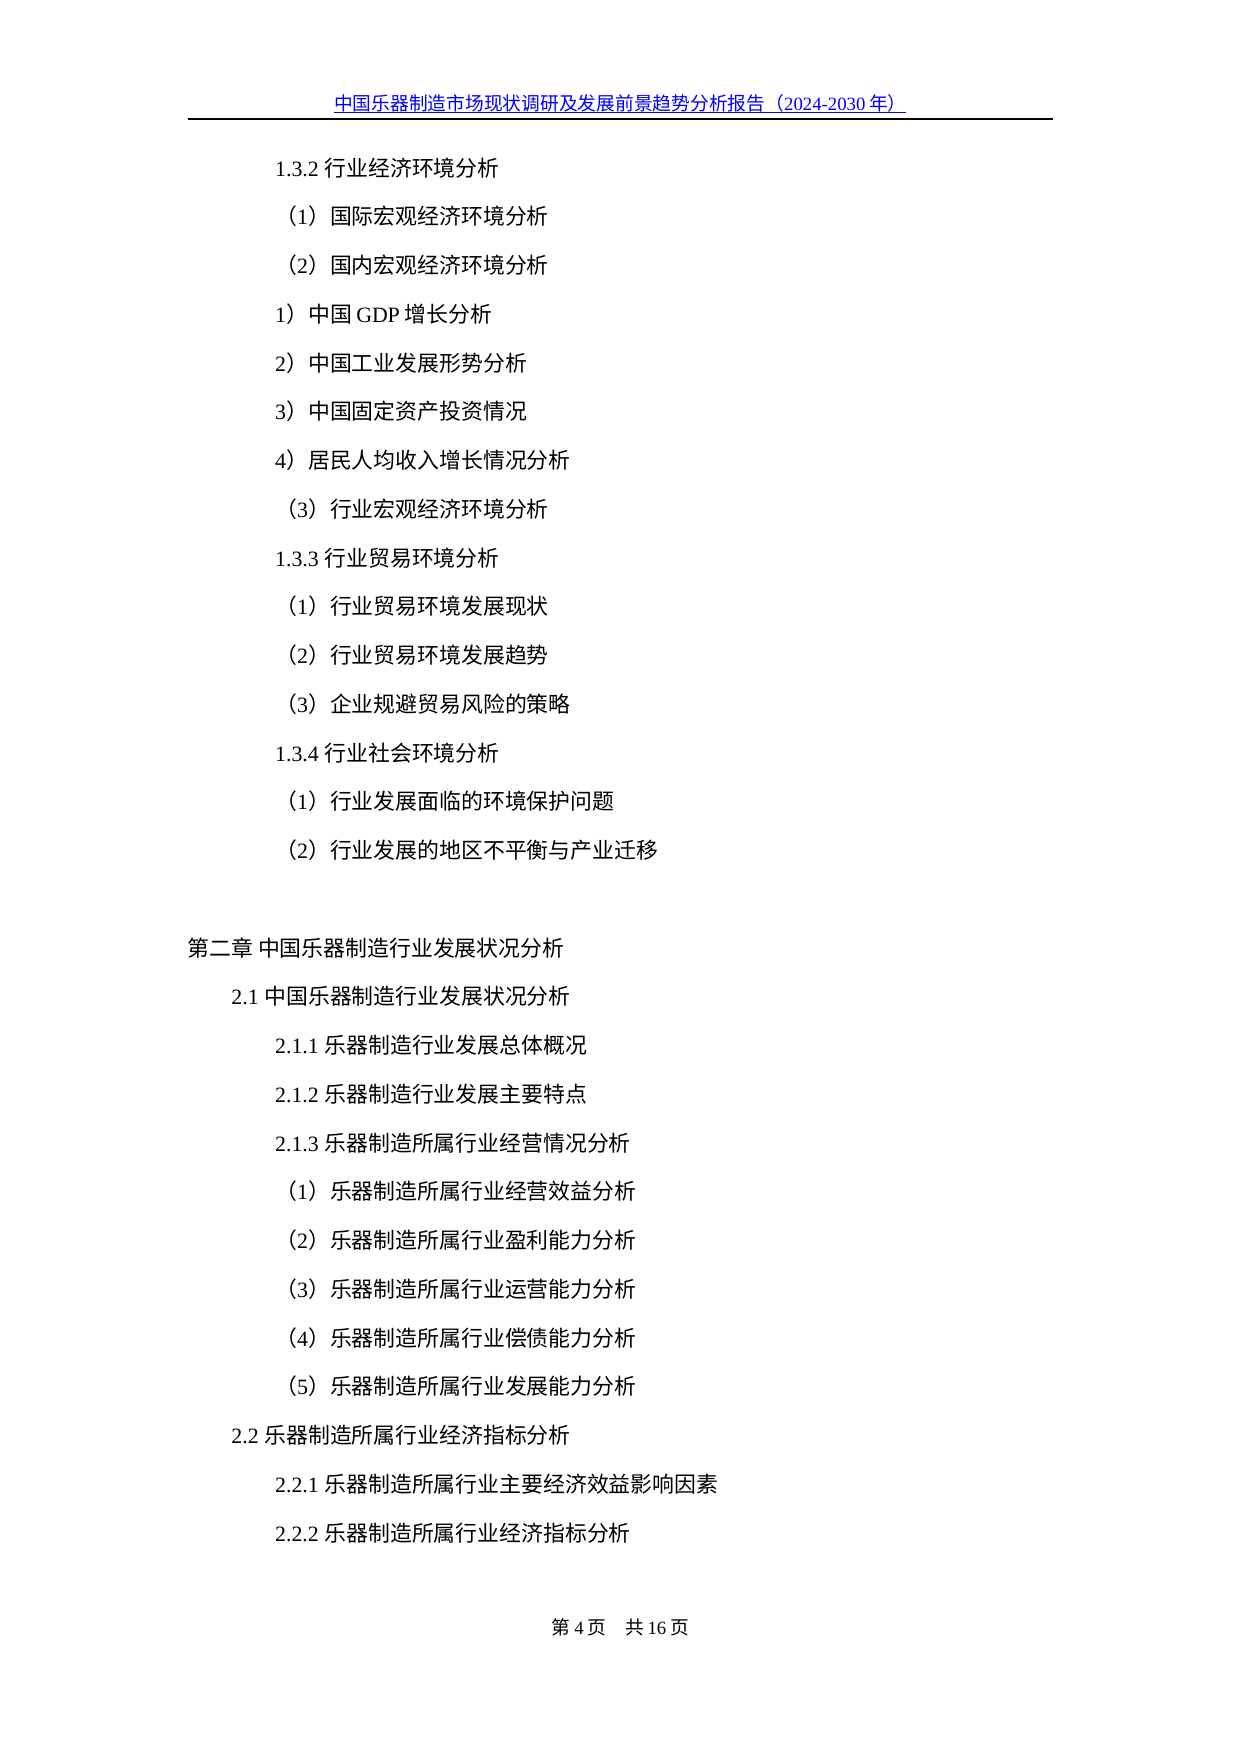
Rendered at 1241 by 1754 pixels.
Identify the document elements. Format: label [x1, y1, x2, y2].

text [187, 150, 1053, 1548]
